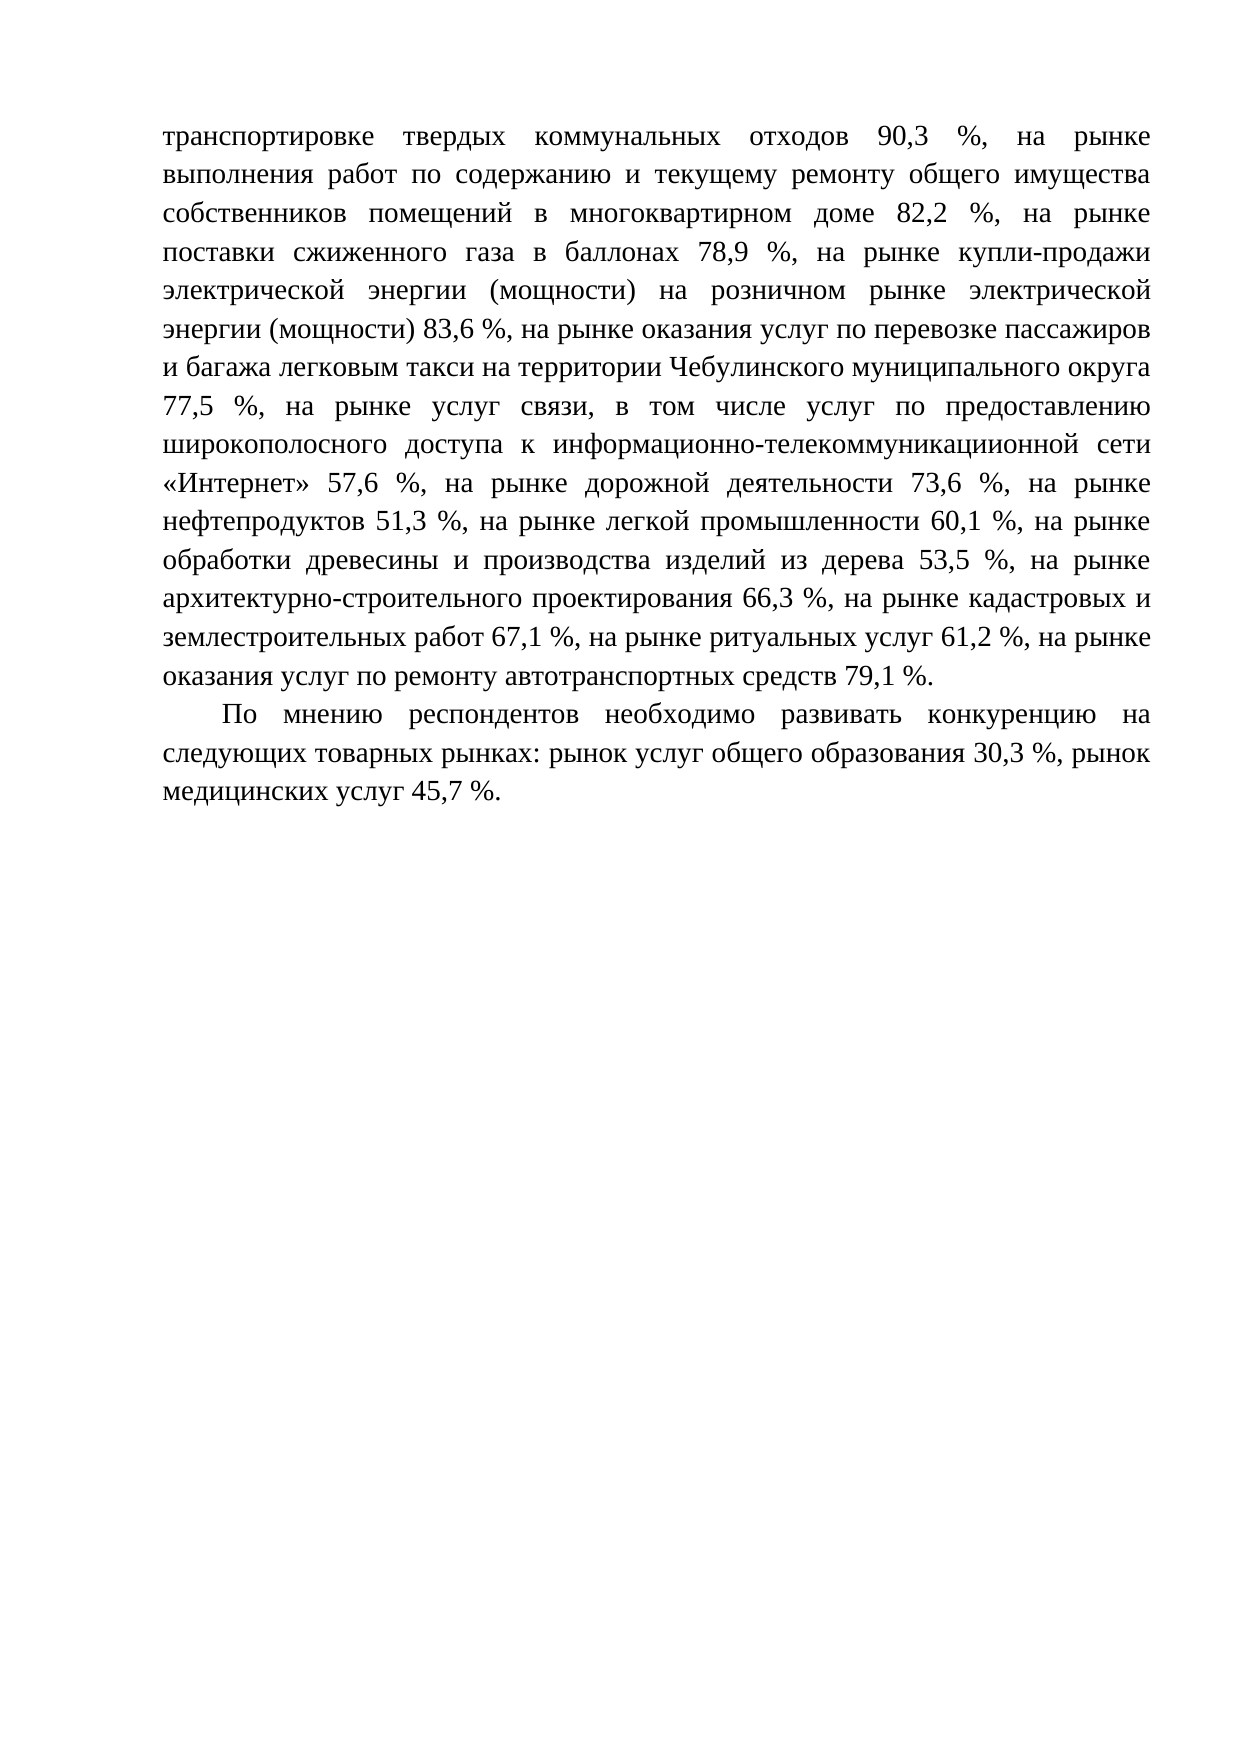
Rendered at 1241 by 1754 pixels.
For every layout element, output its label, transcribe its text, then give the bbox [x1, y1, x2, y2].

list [162, 118, 1152, 691]
list По мнению респондентов необходимо развивать конкуренцию на следующих товарных рынках: рынок услуг общего образования 30,3 %, рынок медицинских услуг 45,7 %. [162, 696, 1152, 807]
